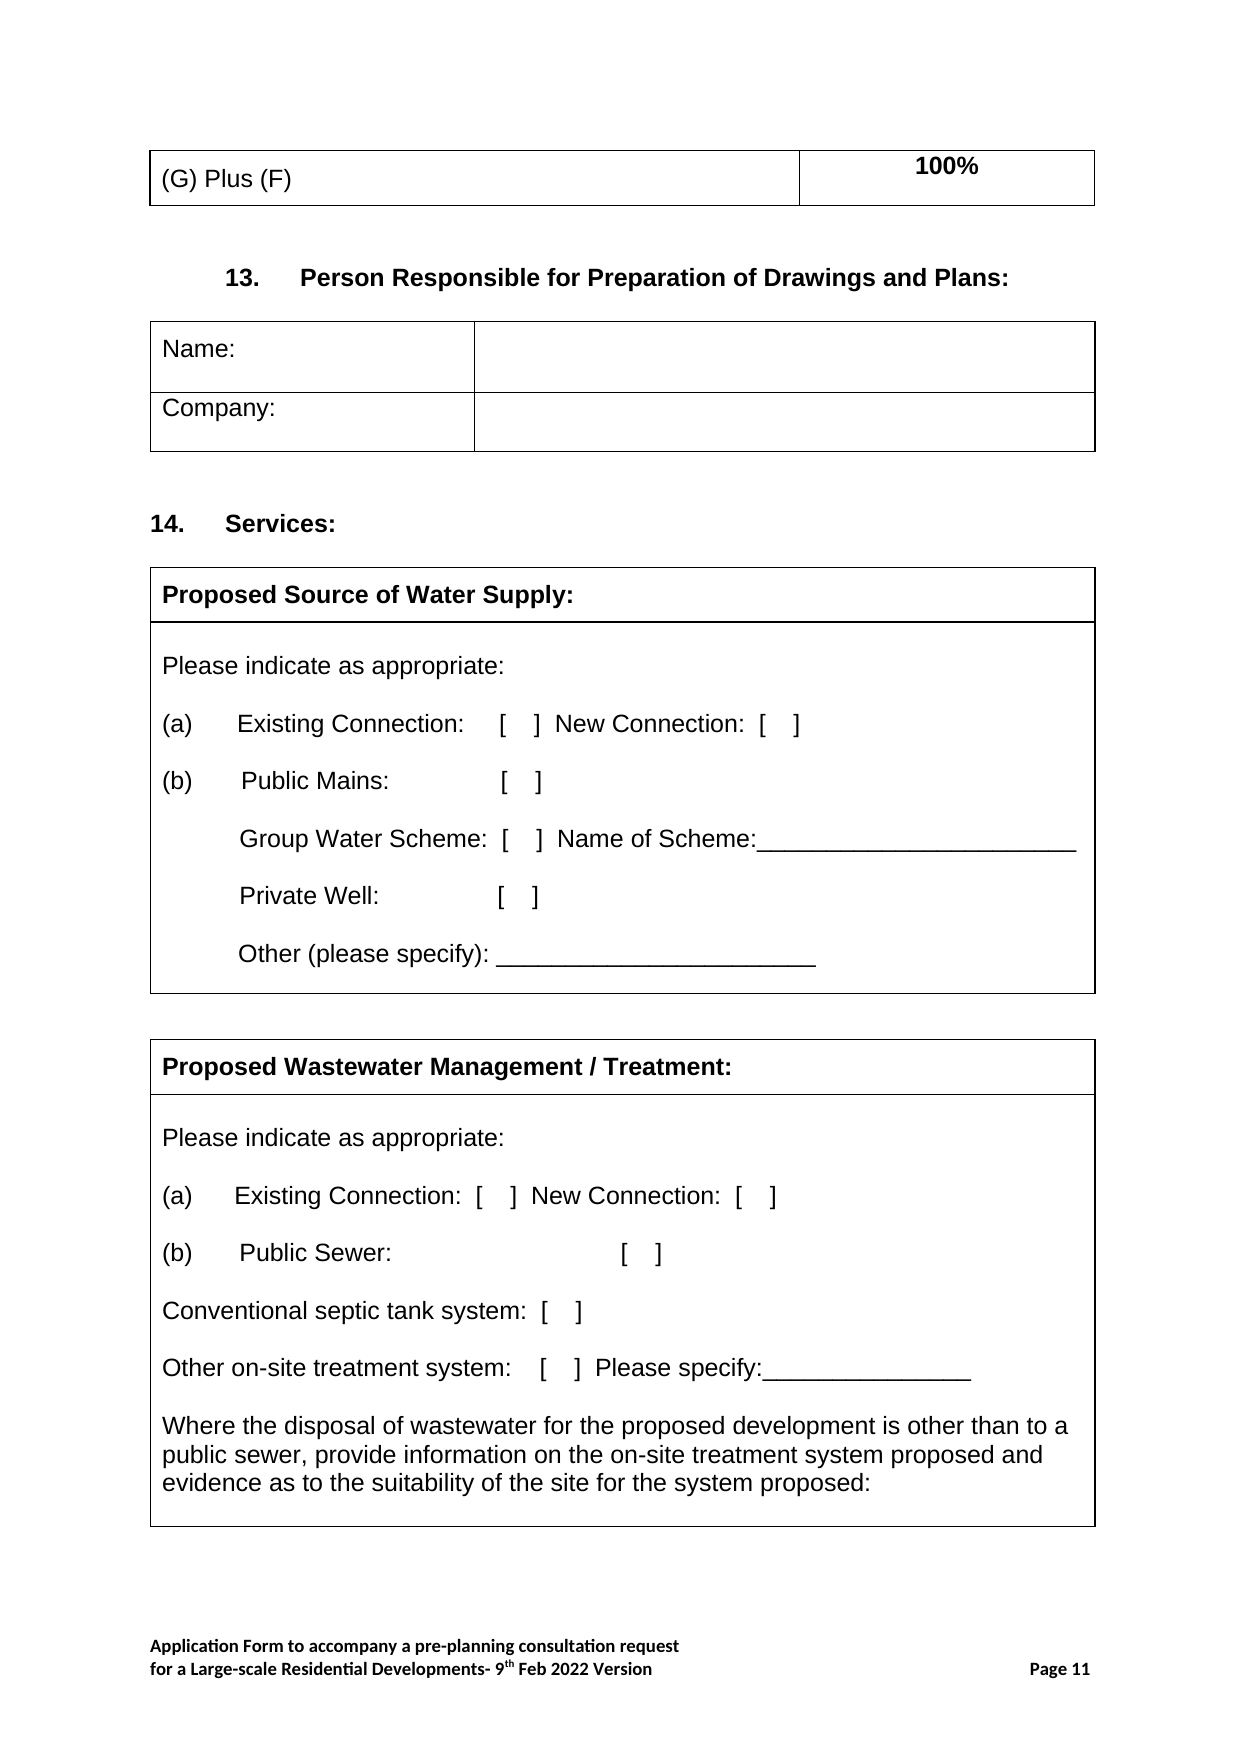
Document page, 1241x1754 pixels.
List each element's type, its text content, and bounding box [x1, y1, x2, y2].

table_header Proposed Source of Water Supply: [151, 568, 1094, 621]
table_header [475, 322, 1094, 392]
table_header Proposed Wastewater Management / Treatment: [151, 1040, 1094, 1093]
table_cell Please indicate as appropriate: Existing Connection: [ ] New Connection: [ ] (b) Public Mains: [ ] Group Water Scheme: [ ] Name of Scheme:_______________________ Private Well: [ ] Other (please specify): _______________________ [151, 623, 1094, 993]
text 14. Services: [150, 509, 1090, 538]
table_cell Company: [151, 393, 474, 451]
table_cell Please indicate as appropriate: (a) Existing Connection: [ ] New Connection: [ ] (b) Public Sewer: [ ] Conventional septic tank system: [ ] Other on-site treatment system: [ ] Please specify:_______________ Where the disposal of wastewater for the proposed development is other than to a public sewer, provide information on the on-site treatment system proposed and evidence as to the suitability of the site for the system proposed: [151, 1095, 1094, 1526]
list 13. Person Responsible for Preparation of Drawings and Plans: [150, 263, 1090, 292]
table_header Name: [151, 322, 474, 392]
table_cell [475, 393, 1094, 451]
table_cell 100% [800, 151, 1094, 205]
table_cell (G) Plus (F) [151, 151, 799, 205]
